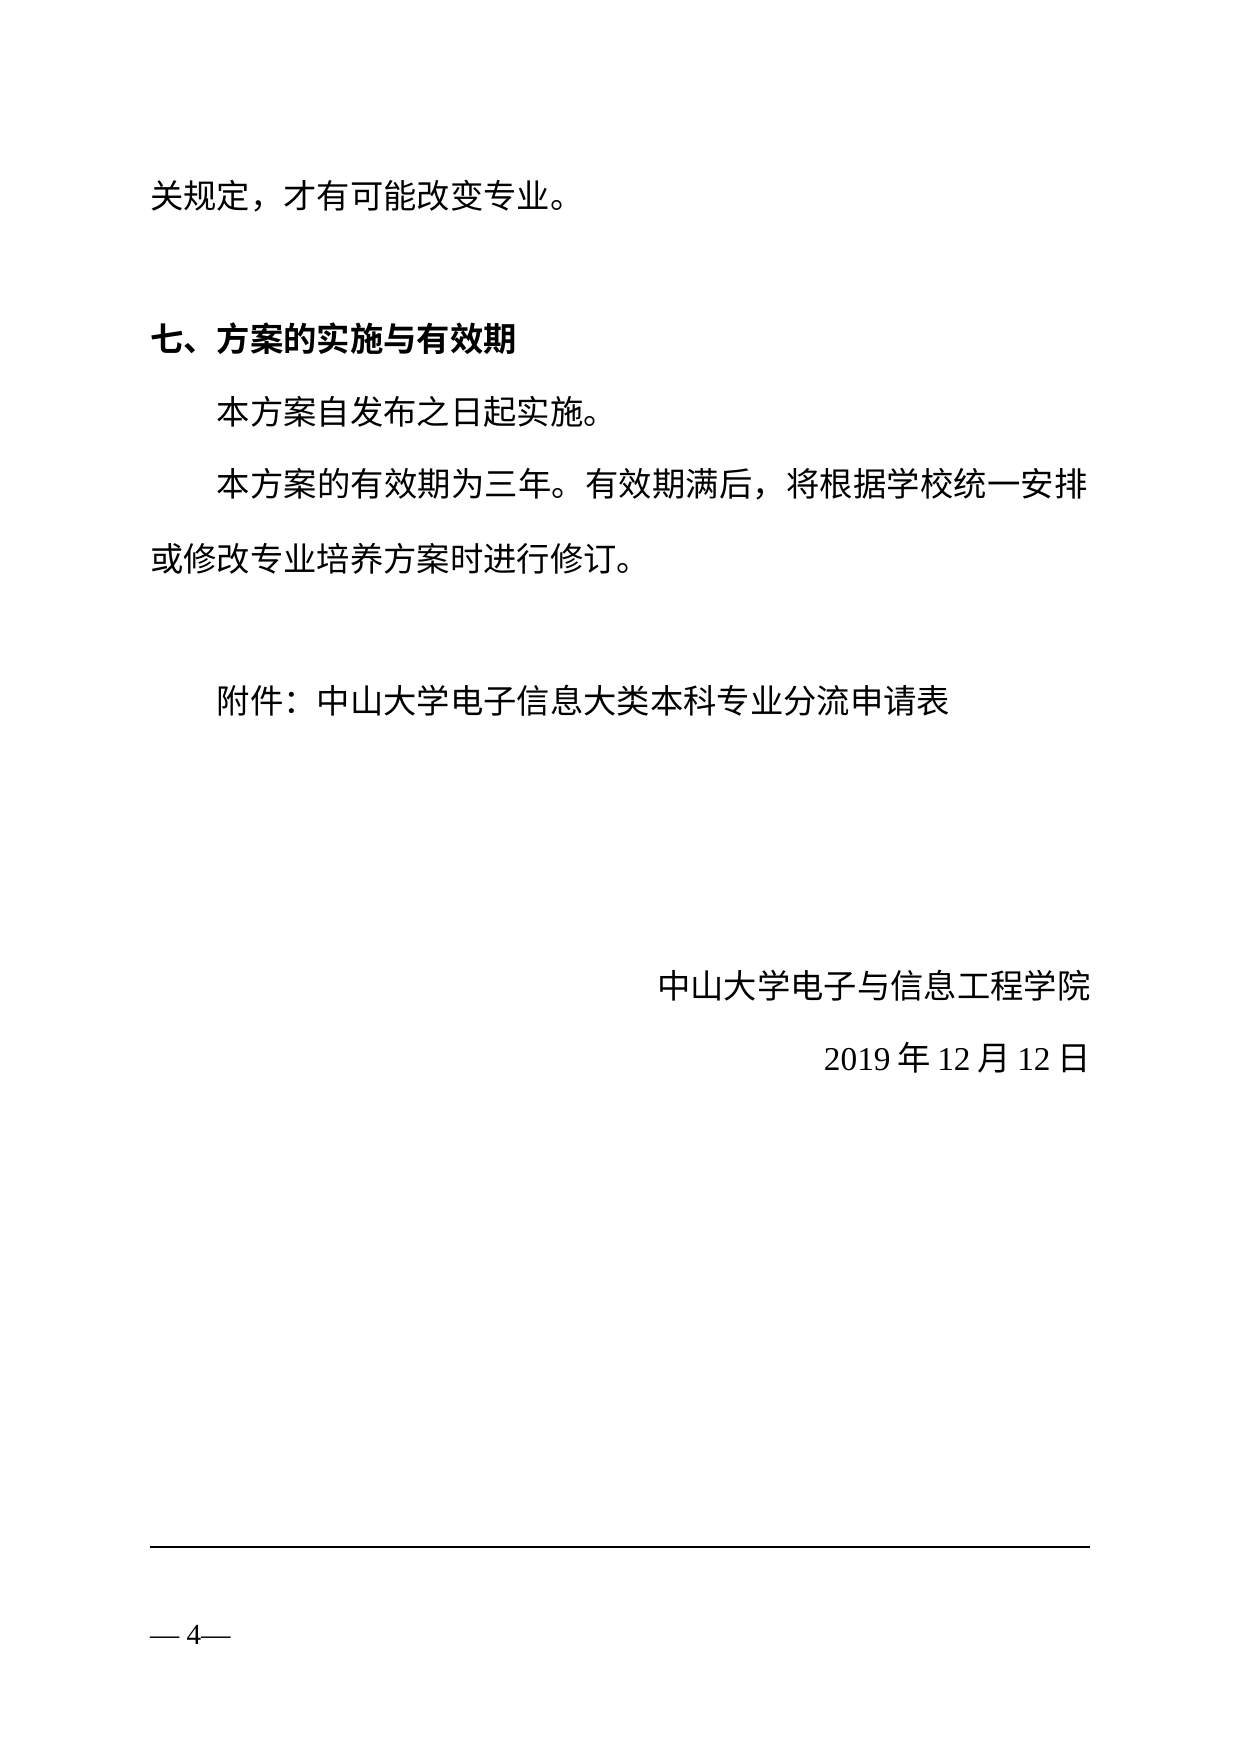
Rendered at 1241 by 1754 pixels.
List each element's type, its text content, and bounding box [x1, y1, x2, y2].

list 本方案的有效期为三年。有效期满后，将根据学校统一安排或修改专业培养方案时进行修订。 [150, 449, 1090, 589]
list 中山大学电子与信息工程学院 [150, 951, 1090, 1016]
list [150, 162, 1090, 227]
list 本方案自发布之日起实施。 [150, 377, 1090, 442]
list 七、方案的实施与有效期 [150, 305, 1090, 370]
list 附件：中山大学电子信息大类本科专业分流申请表 [150, 667, 1090, 732]
list 2019年12月12日 [150, 1023, 1090, 1088]
